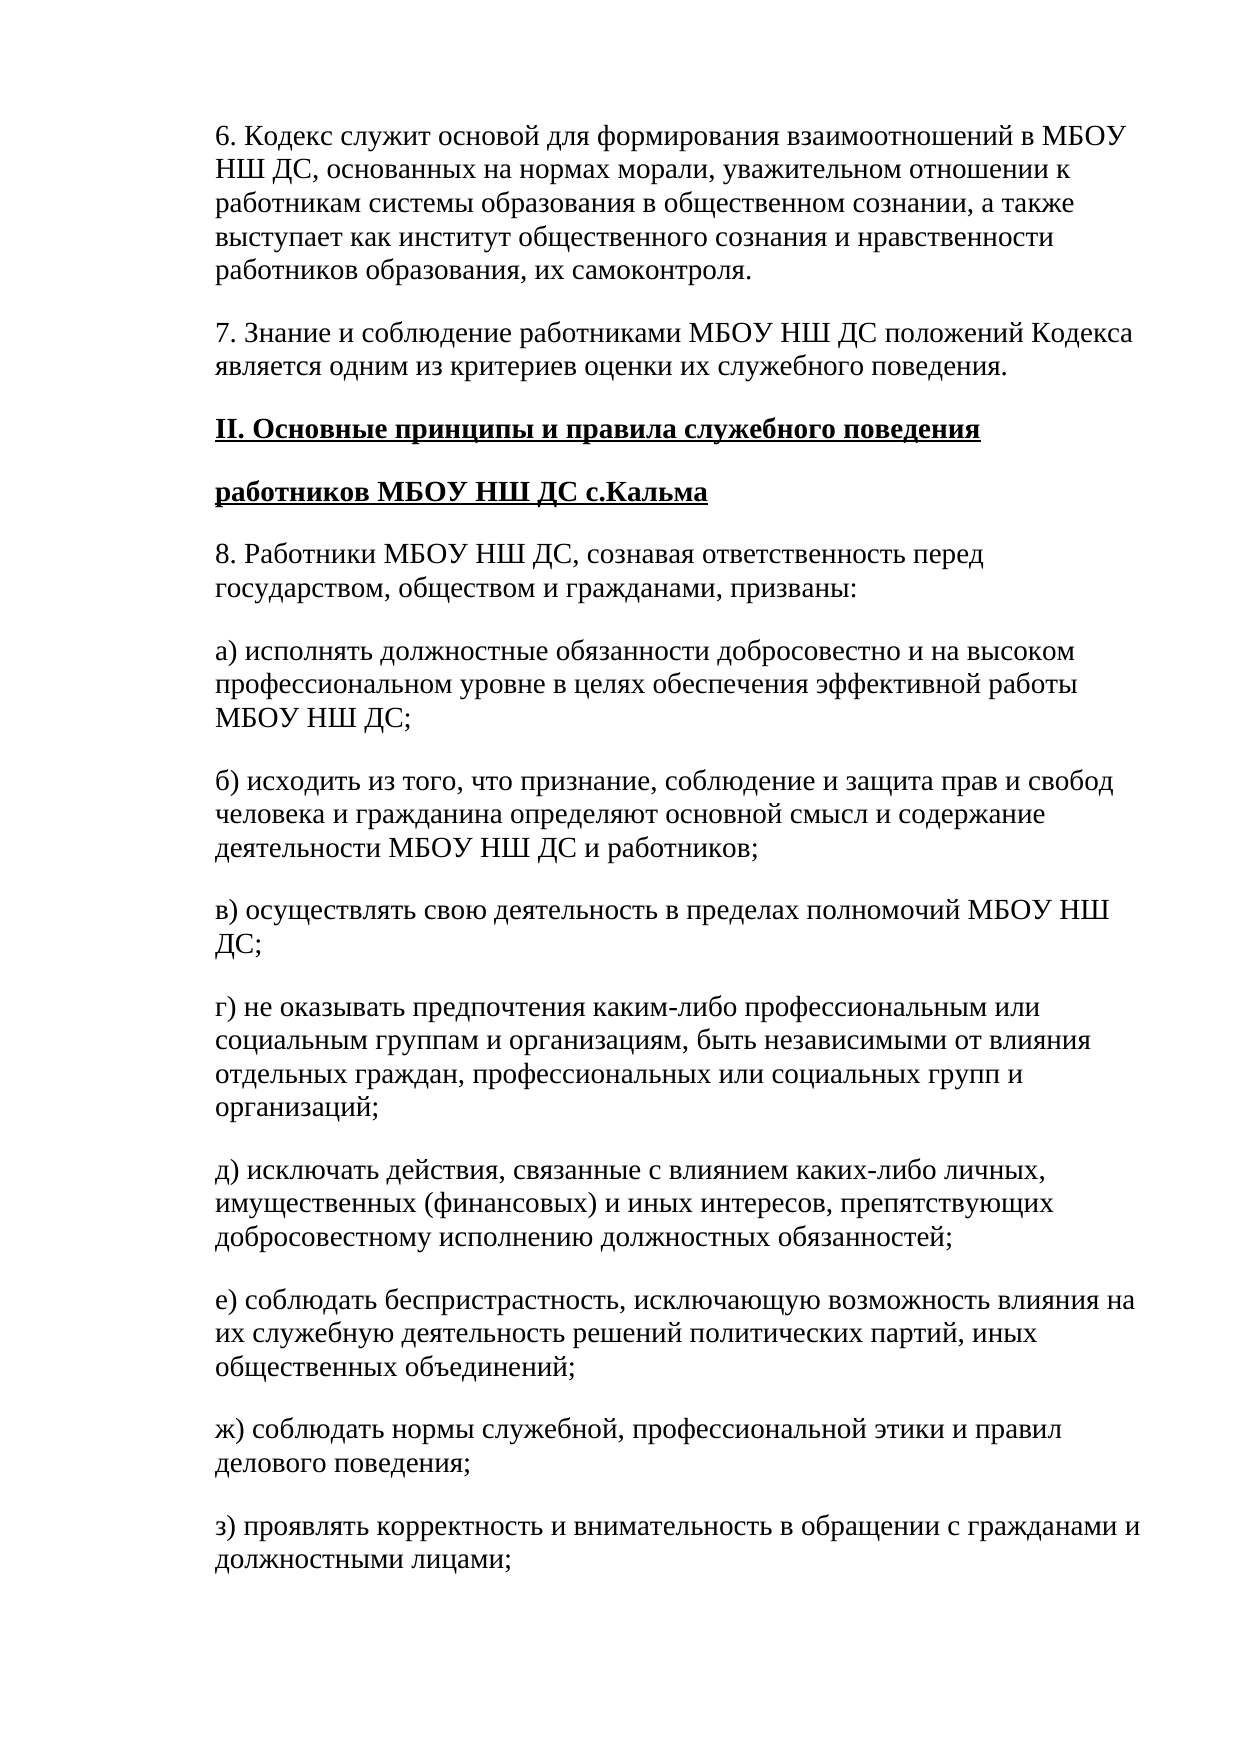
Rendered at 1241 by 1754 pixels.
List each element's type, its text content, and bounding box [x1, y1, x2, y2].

text II. Основные принципы и правила служебного поведения [215, 411, 1152, 445]
text 8. Работники МБОУ НШ ДС, сознавая ответственность перед государством, обществом и гражданами, призваны: [215, 537, 1152, 604]
text в) осуществлять свою деятельность в пределах полномочий МБОУ НШ ДС; [215, 892, 1152, 959]
text 7. Знание и соблюдение работниками МБОУ НШ ДС положений Кодекса является одним из критериев оценки их служебного поведения. [215, 315, 1152, 382]
text ж) соблюдать нормы служебной, профессиональной этики и правил делового поведения; [215, 1412, 1152, 1479]
text 6. Кодекс служит основой для формирования взаимоотношений в МБОУ НШ ДС, основанных на нормах морали, уважительном отношении к работникам системы образования в общественном сознании, а также выступает как институт общественного сознания и нравственности работников образования, их самоконтроля. [215, 118, 1152, 286]
text е) соблюдать беспристрастность, исключающую возможность влияния на их служебную деятельность решений политических партий, иных общественных объединений; [215, 1282, 1152, 1382]
text а) исполнять должностные обязанности добросовестно и на высоком профессиональном уровне в целях обеспечения эффективной работы МБОУ НШ ДС; [215, 633, 1152, 733]
text д) исключать действия, связанные с влиянием каких-либо личных, имущественных (финансовых) и иных интересов, препятствующих добросовестному исполнению должностных обязанностей; [215, 1152, 1152, 1253]
text г) не оказывать предпочтения каким-либо профессиональным или социальным группам и организациям, быть независимыми от влияния отдельных граждан, профессиональных или социальных групп и организаций; [215, 989, 1152, 1123]
text работников МБОУ НШ ДС с.Кальма [215, 474, 1152, 507]
text з) проявлять корректность и внимательность в обращении с гражданами и должностными лицами; [215, 1508, 1152, 1575]
text б) исходить из того, что признание, соблюдение и защита прав и свобод человека и гражданина определяют основной смысл и содержание деятельности МБОУ НШ ДС и работников; [215, 763, 1152, 863]
